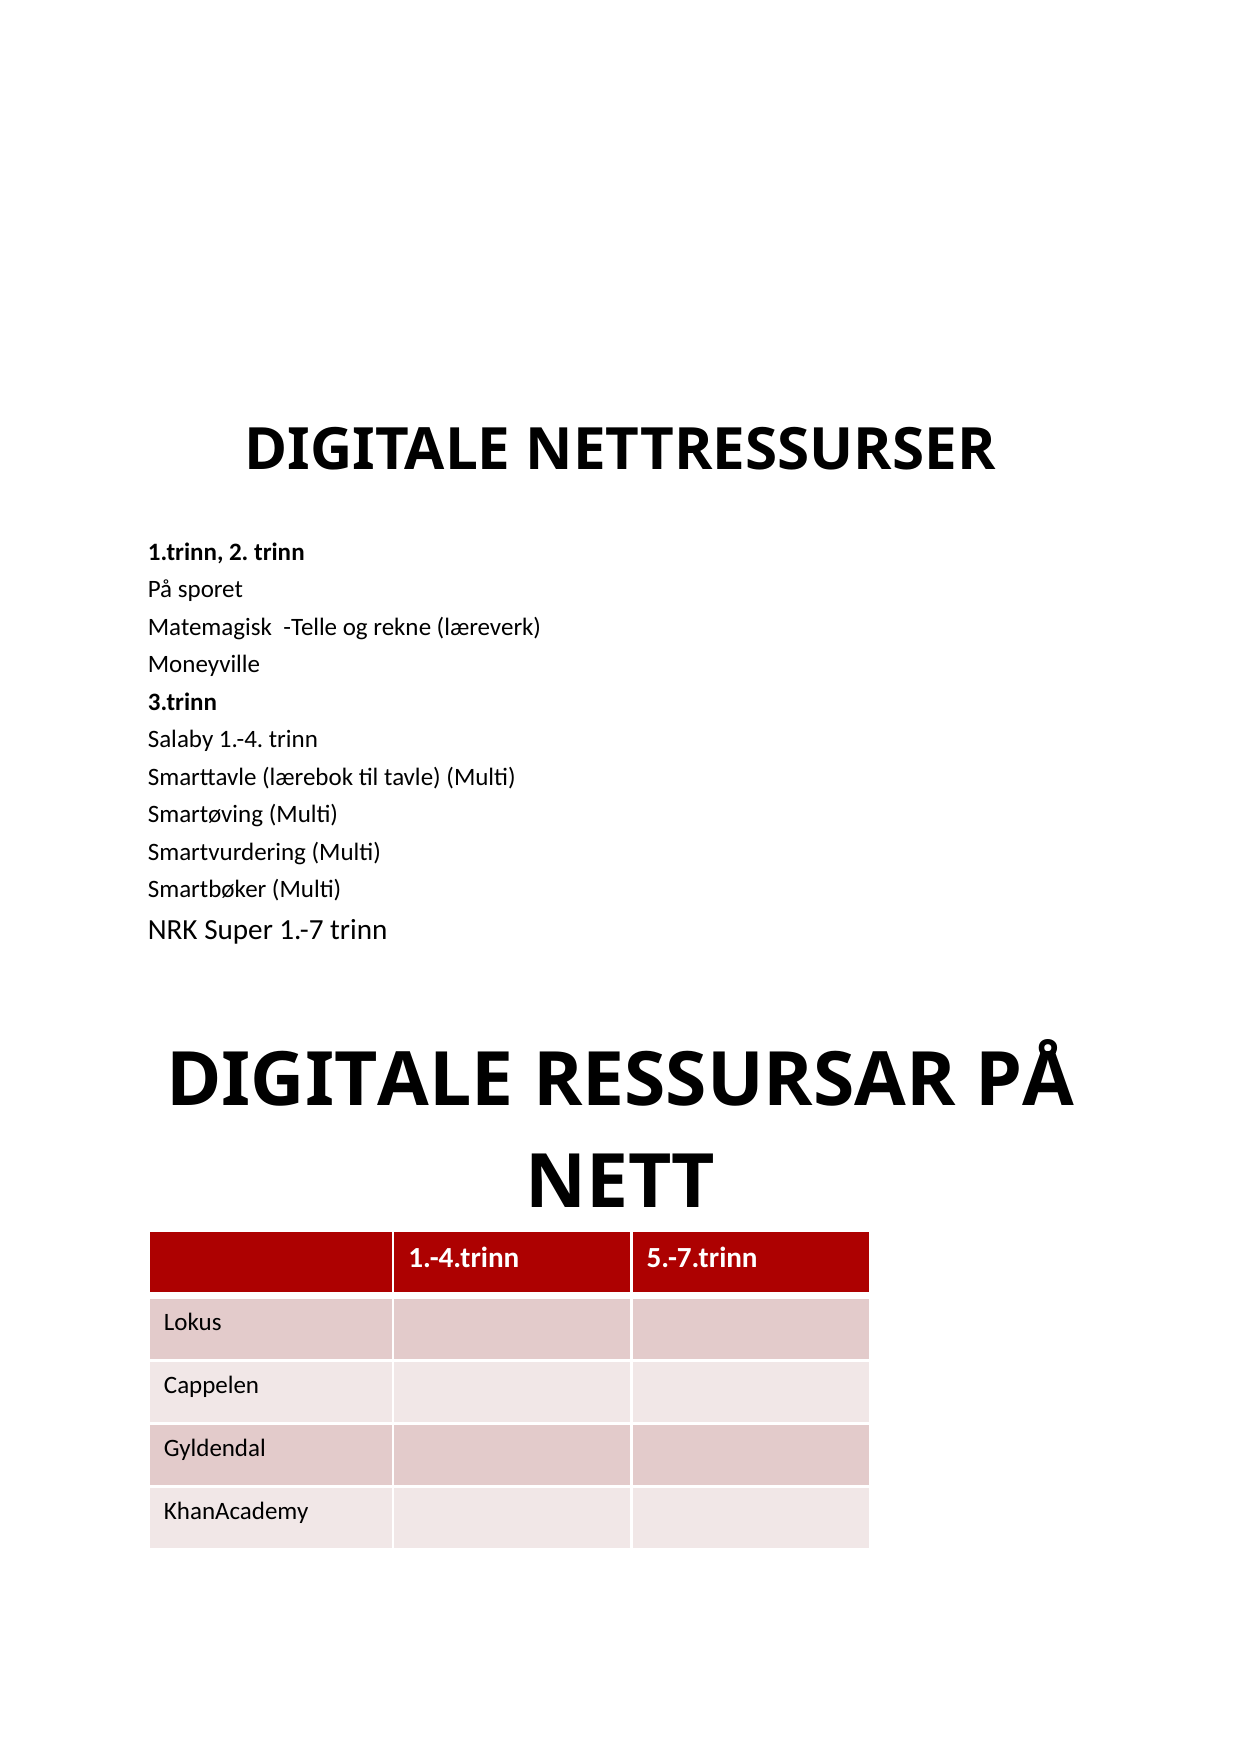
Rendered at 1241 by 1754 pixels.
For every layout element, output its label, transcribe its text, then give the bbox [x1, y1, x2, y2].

table_cell KhanAcademy [150, 1488, 392, 1548]
text NRK Super 1.-7 trinn [148, 911, 1093, 947]
table_header 5.-7.trinn [633, 1232, 869, 1292]
text Smartøving (Multi) [148, 798, 1093, 829]
table_cell Lokus [150, 1299, 392, 1359]
table_cell [633, 1488, 869, 1548]
text Moneyville [148, 648, 1093, 679]
text På sporet [148, 573, 1093, 604]
table_cell Gyldendal [150, 1425, 392, 1485]
text Smarttavle (lærebok til tavle) (Multi) [148, 761, 1093, 792]
table_cell [394, 1488, 630, 1548]
table_cell [633, 1425, 869, 1485]
table_cell [394, 1299, 630, 1359]
table_header 1.-4.trinn [394, 1232, 630, 1292]
text DIGITALE NETTRESSURSER [148, 407, 1093, 486]
table_header [150, 1232, 392, 1292]
table_cell [633, 1362, 869, 1422]
table_cell Cappelen [150, 1362, 392, 1422]
text Matemagisk -Telle og rekne (læreverk) [148, 611, 1093, 642]
text Salaby 1.-4. trinn [148, 723, 1093, 754]
table_cell [633, 1299, 869, 1359]
text DIGITALE RESSURSAR PÅ NETT [148, 1025, 1093, 1229]
text Smartvurdering (Multi) [148, 836, 1093, 867]
text Smartbøker (Multi) [148, 873, 1093, 904]
table_cell [394, 1425, 630, 1485]
text 1.trinn, 2. trinn [148, 536, 1093, 567]
text 3.trinn [148, 686, 1093, 717]
table_cell [394, 1362, 630, 1422]
